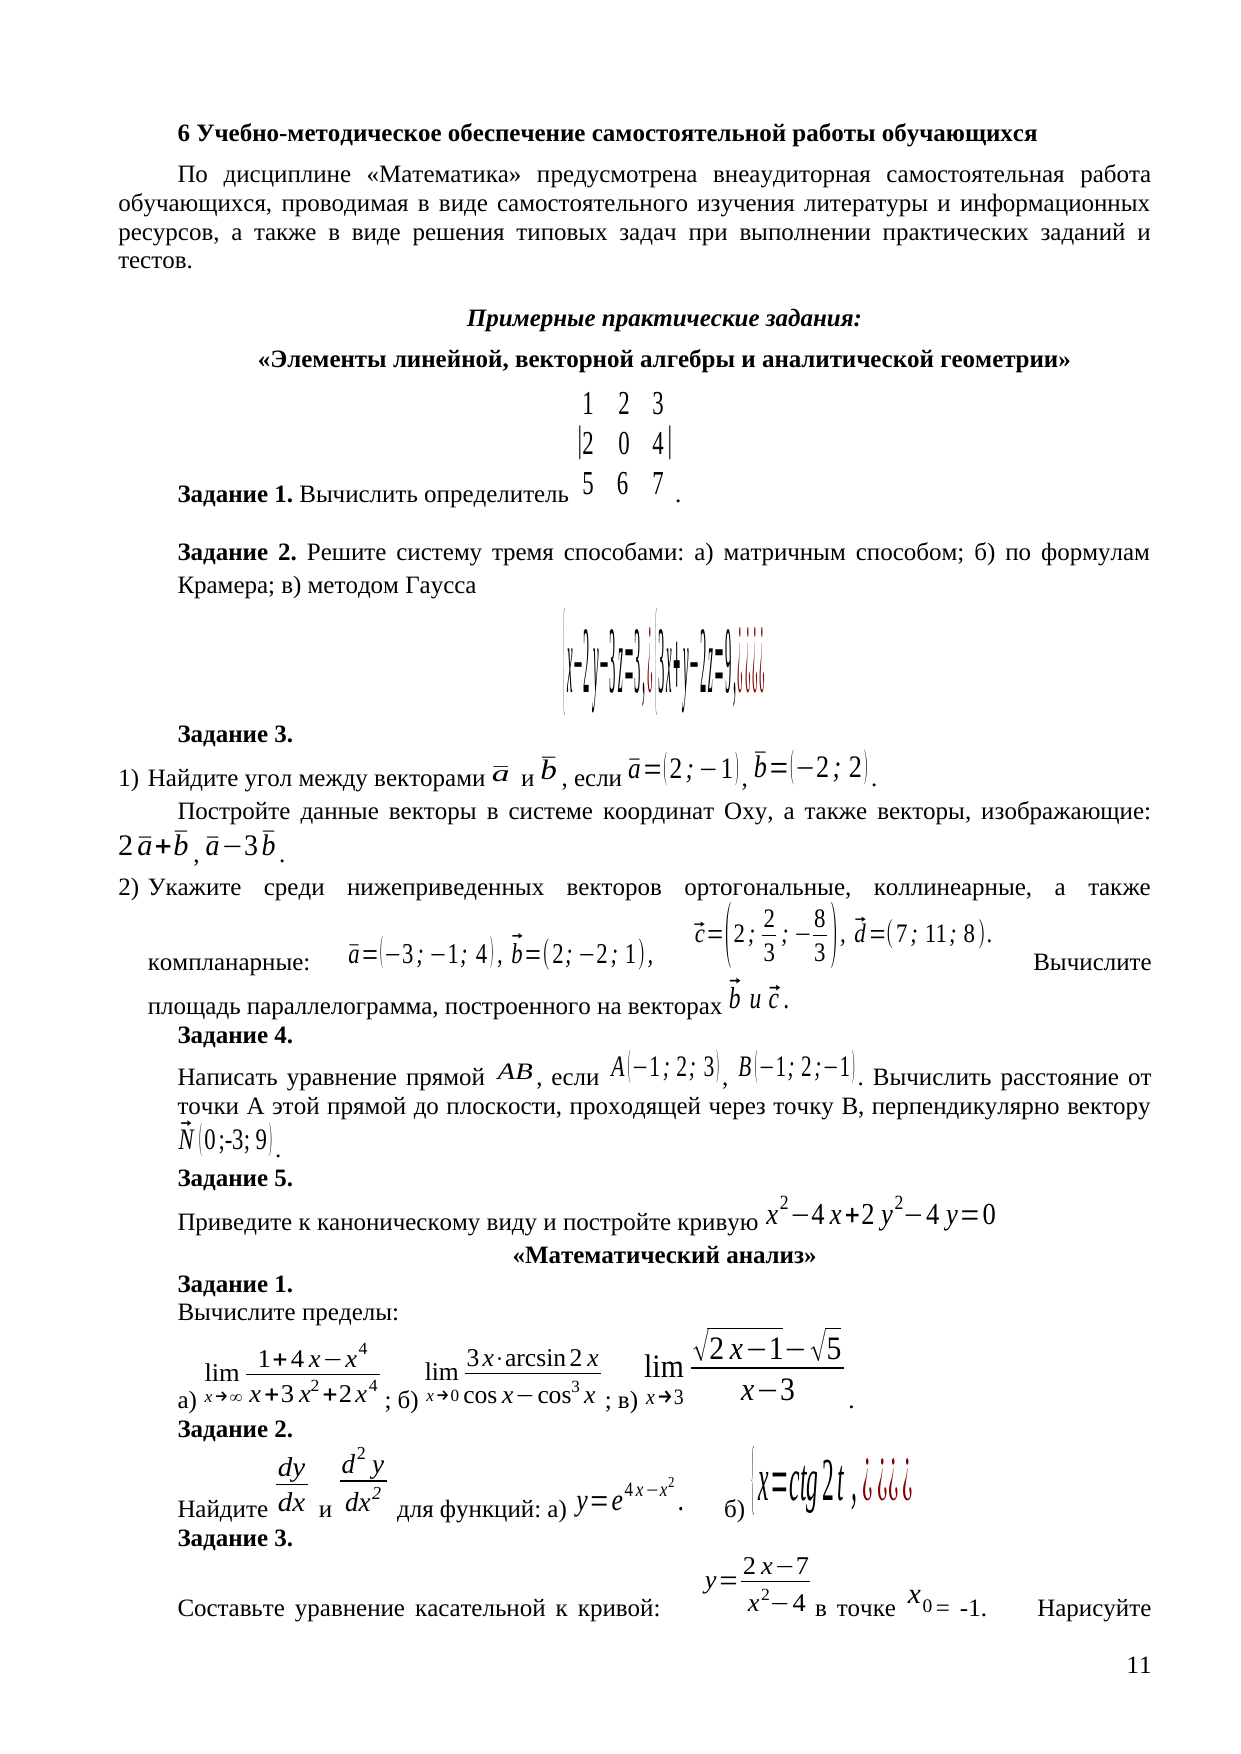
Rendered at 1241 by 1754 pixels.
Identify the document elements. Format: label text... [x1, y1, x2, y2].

text Приведите к каноническому виду и постройте кривую [118, 1192, 1152, 1236]
text Задание 4. [177, 1020, 1152, 1049]
list Найдите угол между векторами и , если , . [118, 748, 1152, 792]
text Вычислите пределы: [118, 1297, 1152, 1326]
text Задание 2. Решите систему тремя способами: а) матричным способом; б) по формулам Крамера; в) методом Гаусса [177, 537, 1152, 598]
text а) ; б) ; в) . [118, 1326, 1152, 1414]
text Задание 5. [177, 1163, 1152, 1192]
text Задание 1. [177, 1269, 1152, 1297]
text Задание 3. [177, 1523, 1152, 1552]
text Примерные практические задания: [118, 303, 1152, 332]
text Задание 3. [177, 719, 1152, 748]
text Написать уравнение прямой , если , . Вычислить расстояние от точки А этой прямой до плоскости, проходящей через точку В, перпендикулярно вектору . [177, 1049, 1152, 1163]
text «Элементы линейной, векторной алгебры и аналитической геометрии» [177, 344, 1152, 373]
subtitle 6 Учебно-методическое обеспечение самостоятельной работы обучающихся [177, 118, 1152, 147]
text Постройте данные векторы в системе координат Оху, а также векторы, изображающие: , . [118, 796, 1152, 868]
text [177, 1552, 1152, 1622]
text Задание 1. Вычислить определитель . [177, 386, 1152, 508]
list Укажите среди нижеприведенных векторов ортогональные, коллинеарные, а также компланарные: Вычислите площадь параллелограмма, построенного на векторах [118, 872, 1152, 1020]
text Задание 2. [177, 1414, 1152, 1442]
text Найдите и для функций: а) б) [118, 1442, 1152, 1523]
text «Математический анализ» [177, 1240, 1152, 1269]
text По дисциплине «Математика» предусмотрена внеаудиторная самостоятельная работа обучающихся, проводимая в виде самостоятельного изучения литературы и информационных ресурсов, а также в виде решения типовых задач при выполнении практических заданий и тестов. [118, 159, 1152, 274]
